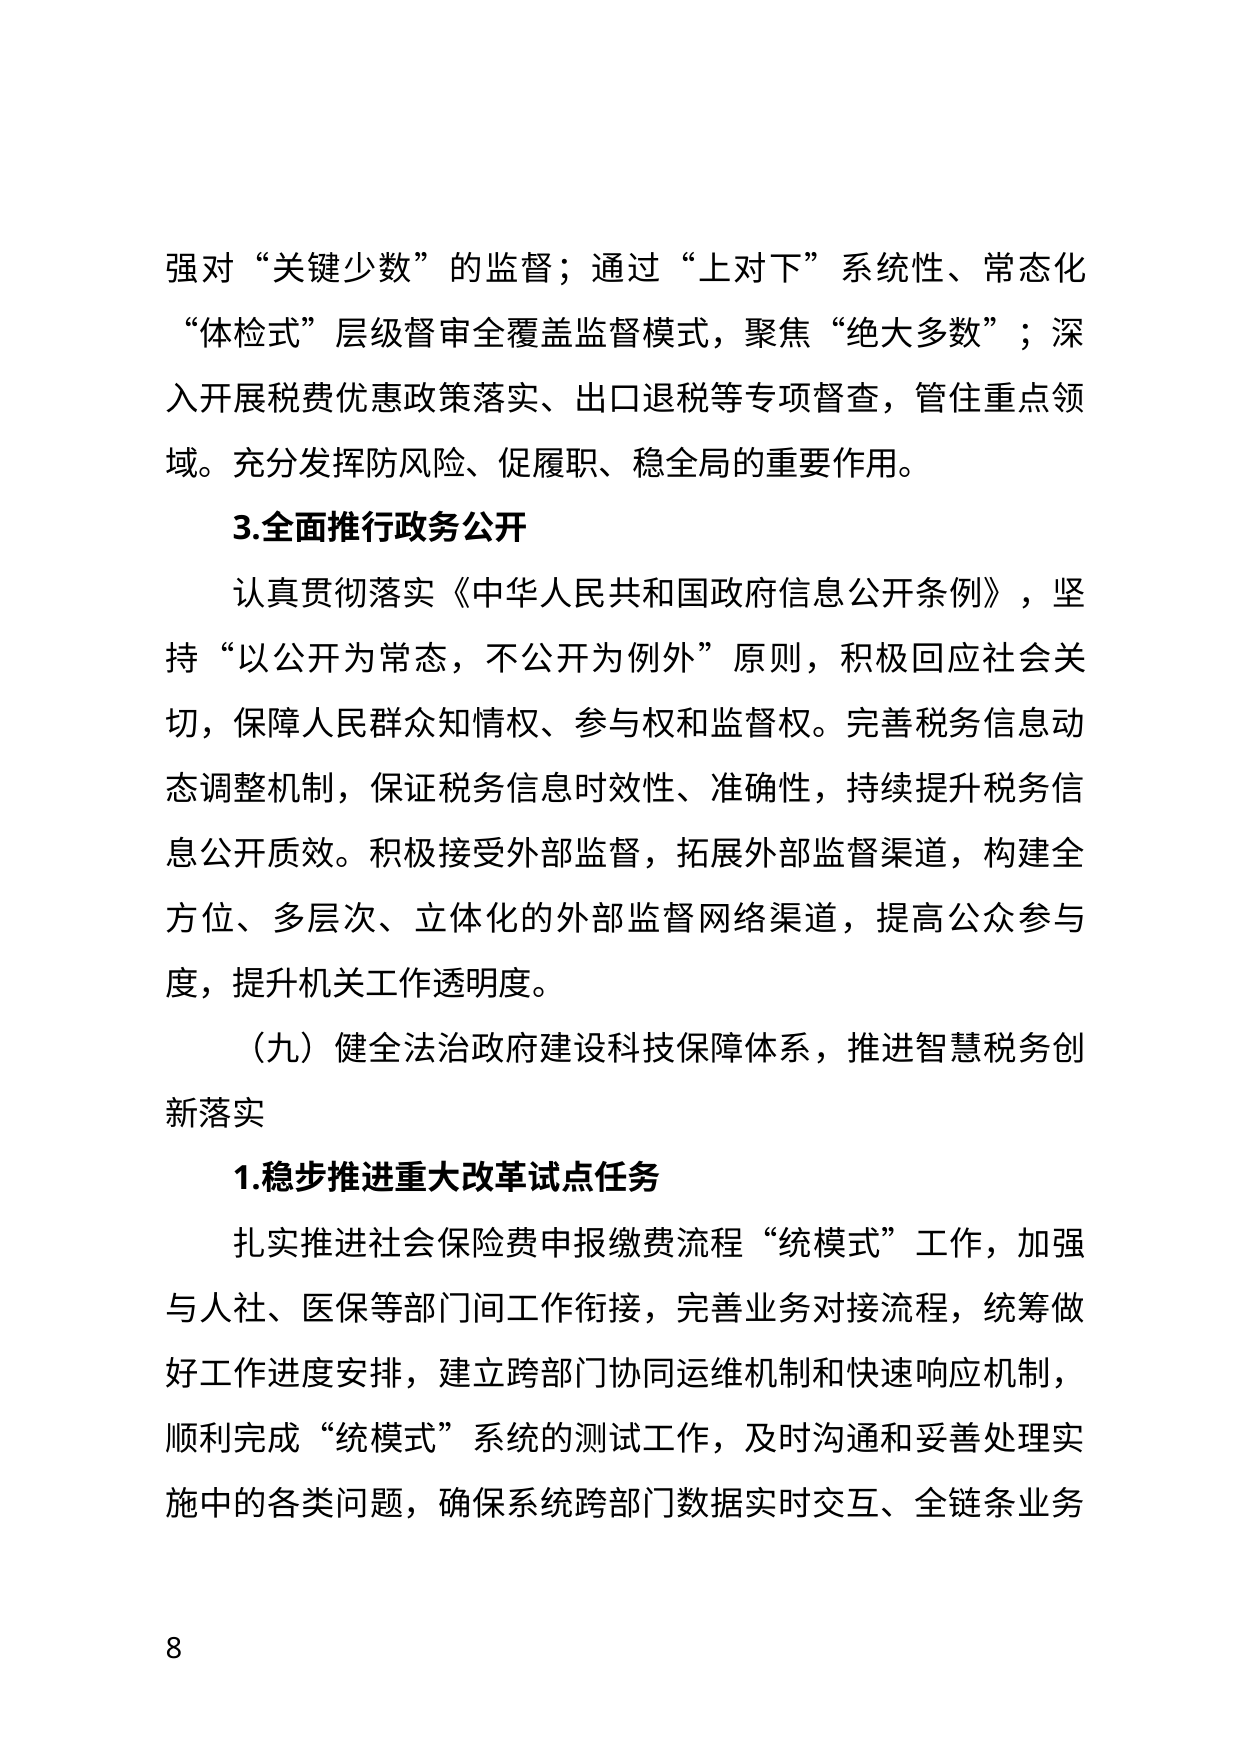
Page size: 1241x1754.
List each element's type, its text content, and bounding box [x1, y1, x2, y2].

text 3.全面推行政务公开 [165, 493, 1087, 558]
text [165, 1208, 1087, 1533]
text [165, 233, 1087, 493]
text 认真贯彻落实《中华人民共和国政府信息公开条例》，坚持“以公开为常态，不公开为例外”原则，积极回应社会关切，保障人民群众知情权、参与权和监督权。完善税务信息动态调整机制，保证税务信息时效性、准确性，持续提升税务信息公开质效。积极接受外部监督，拓展外部监督渠道，构建全方位、多层次、立体化的外部监督网络渠道，提高公众参与度，提升机关工作透明度。 [165, 558, 1087, 1013]
text 1.稳步推进重大改革试点任务 [165, 1143, 1087, 1208]
text （九）健全法治政府建设科技保障体系，推进智慧税务创新落实 [165, 1013, 1087, 1143]
